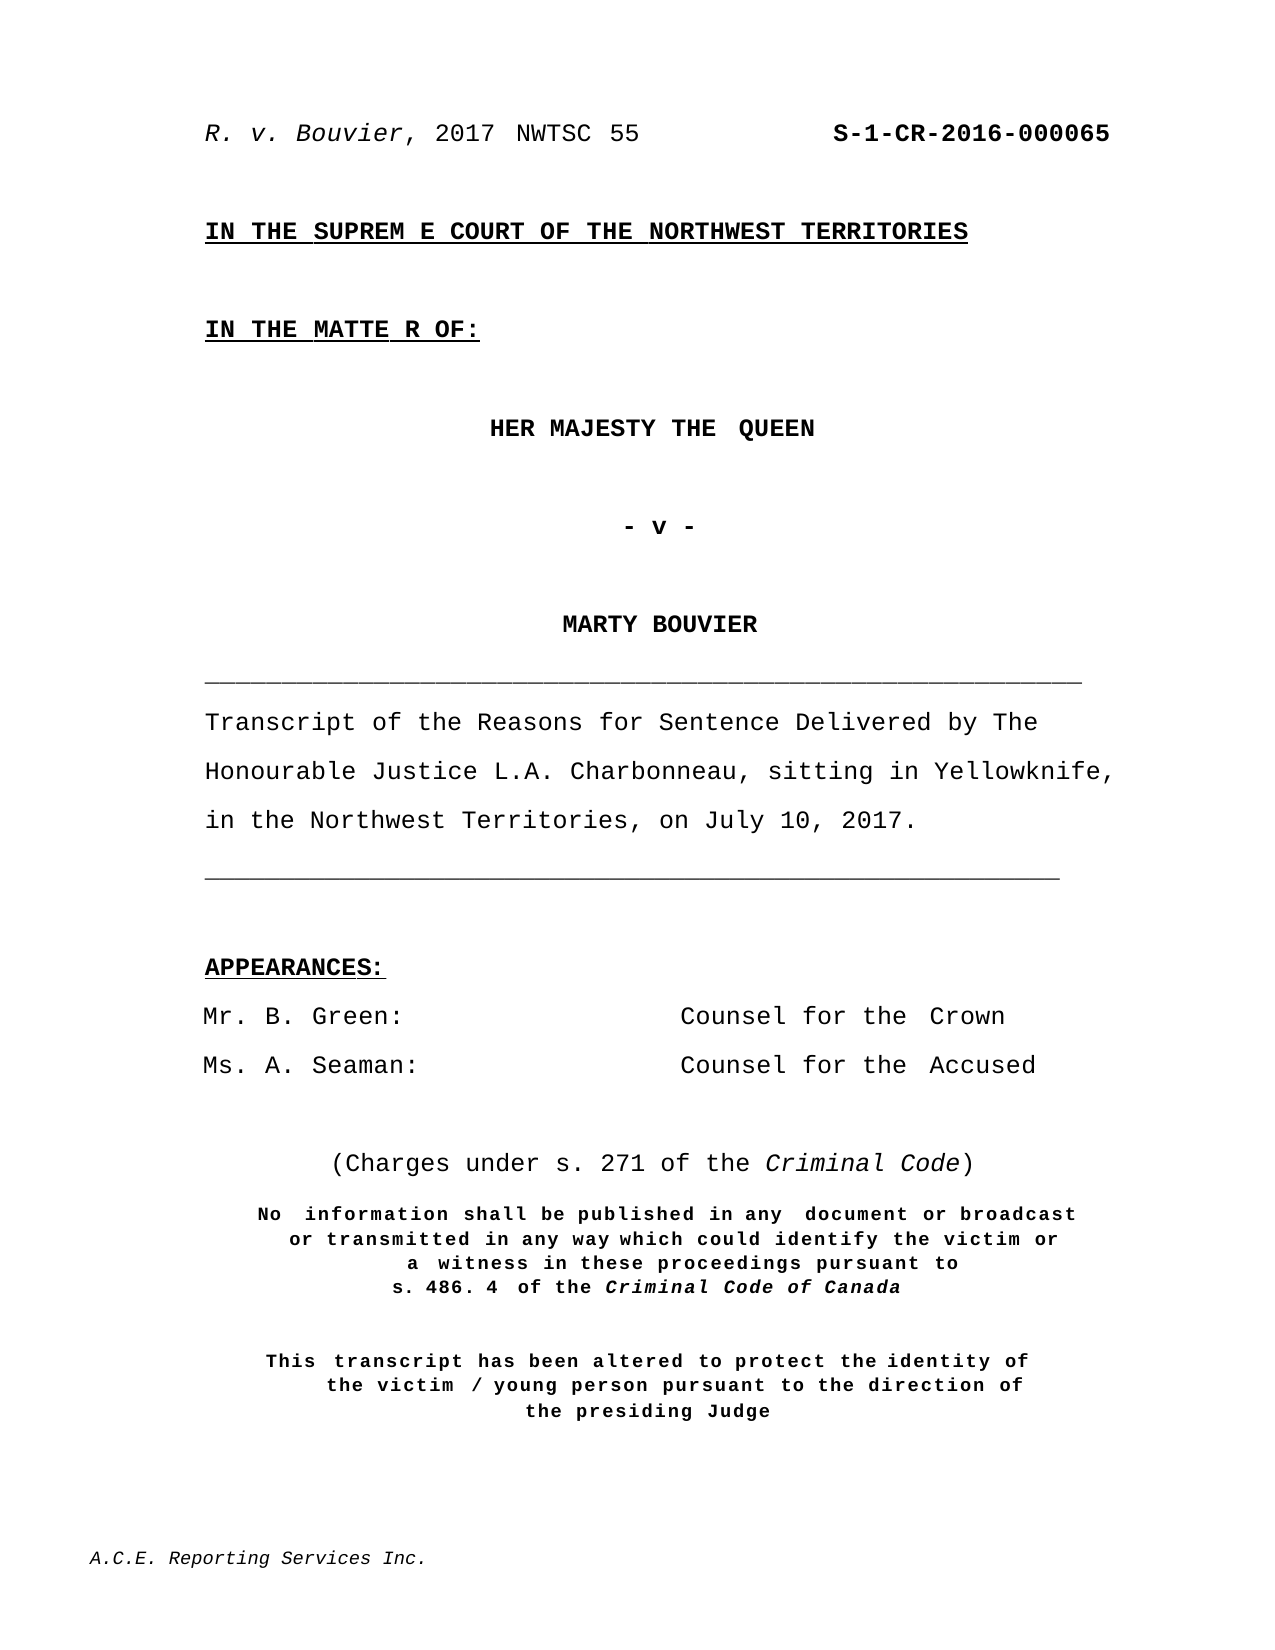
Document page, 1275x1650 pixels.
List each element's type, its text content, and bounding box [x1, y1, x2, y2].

text (Charges under s. 271 of the Criminal Code) [118, 1151, 1187, 1179]
text the presiding Judge [107, 1401, 1187, 1422]
text - v - [622, 513, 1166, 542]
text No information shall be published in any document or broadcast or transmitted in any way which could identify the victim or a witness in these proceedings pursuant to [212, 1205, 1089, 1275]
text MARTY BOUVIER [132, 611, 1187, 640]
subtitle IN THE SUPREM E COURT OF THE NORTHWEST TERRITORIES [204, 219, 1166, 247]
subtitle _________________________________________________________ [204, 856, 1166, 885]
text Ms. A. Seaman: Counsel for the Accused [203, 1053, 1166, 1081]
text IN THE MATTE R OF: [204, 317, 1166, 345]
text R. v. Bouvier, 2017 NWTSC 55 S-1-CR-2016-000065 [204, 121, 1166, 149]
text APPEARANCES: [204, 954, 1166, 983]
text _________________________________________________________ Transcript of the Reasons for Sentence Delivered by The Honourable Justice L.A. Charbonneau, sitting in Yellowknife, in the Northwest Territories, on July 10, 2017. [204, 661, 1166, 836]
text Mr. B. Green: Counsel for the Crown [203, 1004, 1166, 1032]
text This transcript has been altered to protect the identity of the victim / young person pursuant to the direction of [213, 1352, 1081, 1397]
text s. 486. 4 of the Criminal Code of Canada [105, 1278, 1187, 1299]
text HER MAJESTY THE QUEEN [117, 415, 1187, 443]
